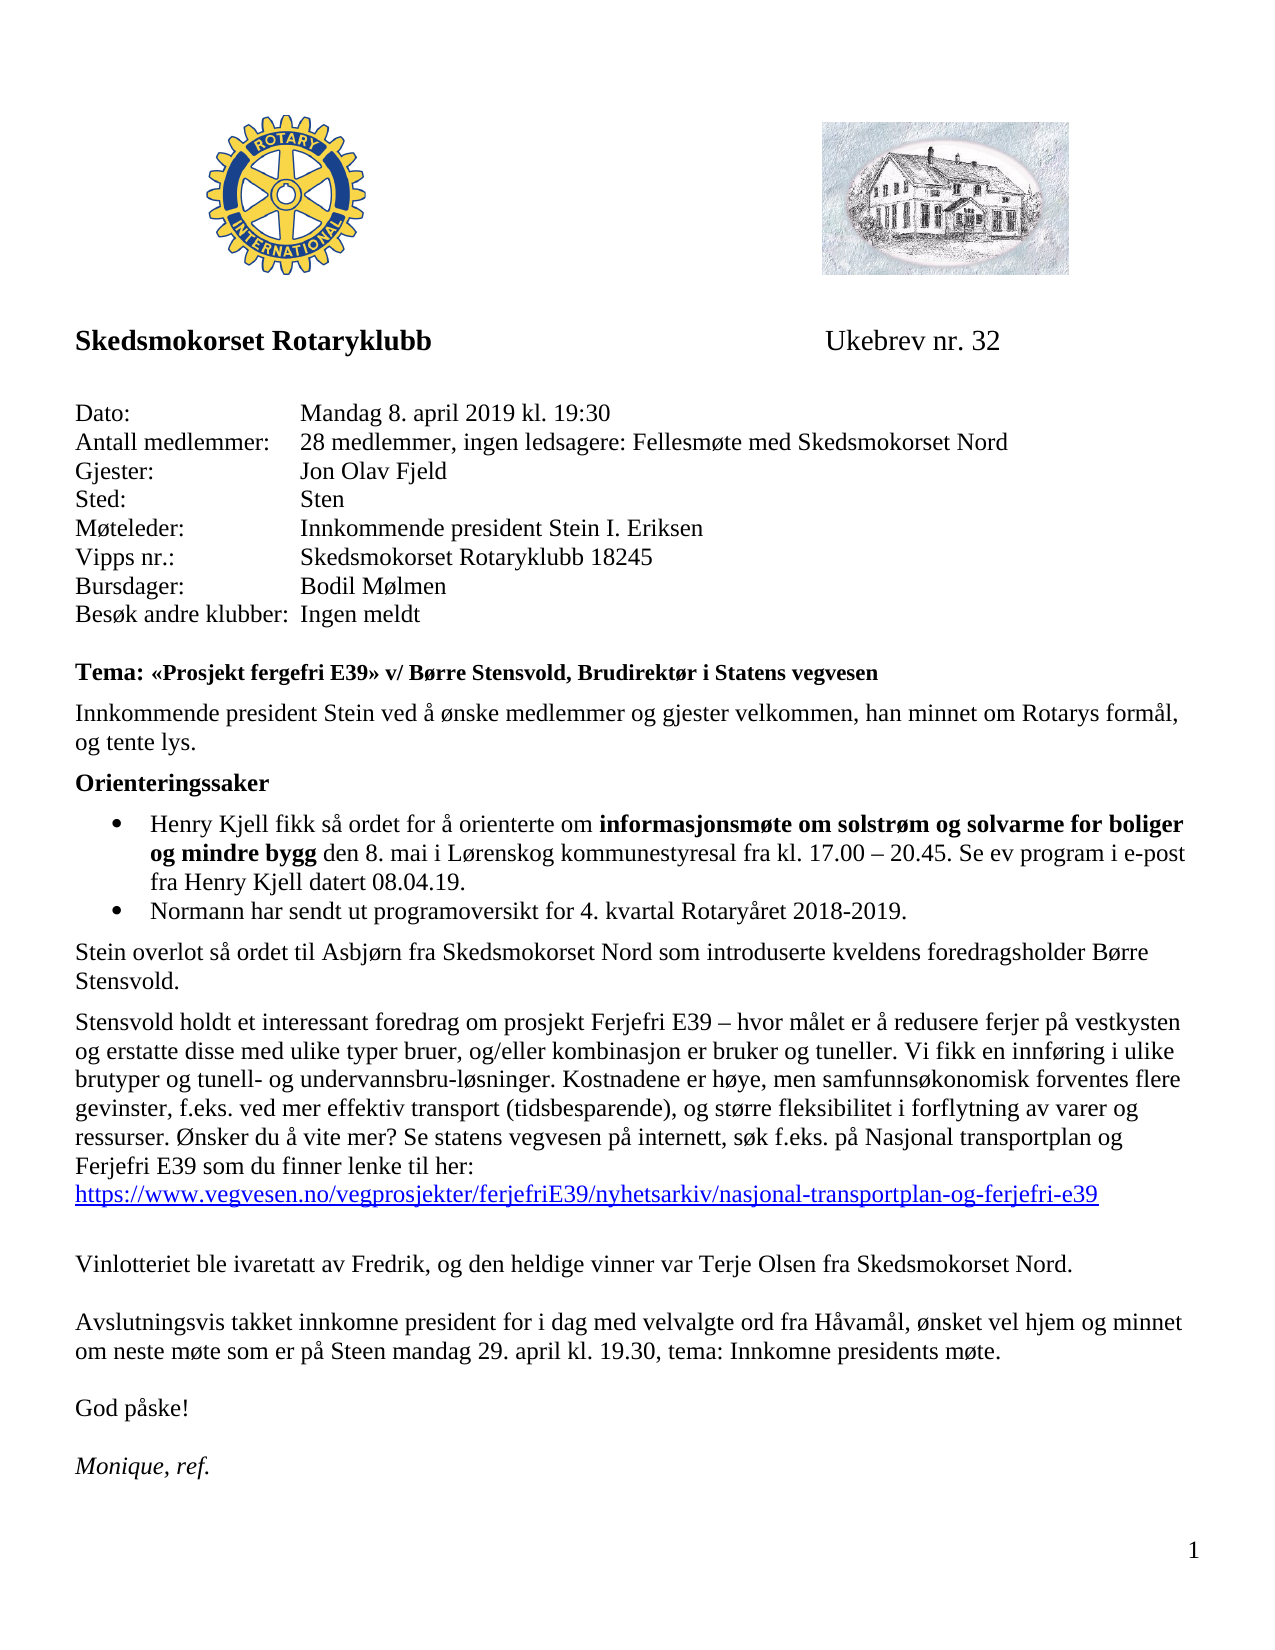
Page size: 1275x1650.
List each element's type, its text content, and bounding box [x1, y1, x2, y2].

text Avslutningsvis takket innkomne president for i dag med velvalgte ord fra Håvamål, ønsket vel hjem og minnet om neste møte som er på Steen mandag 29. april kl. 19.30, tema: Innkomne presidents møte. [75, 1307, 1200, 1364]
text Tema: «Prosjekt fergefri E39» v/ Børre Stensvold, Brudirektør i Statens vegvesen [75, 657, 1200, 686]
text Vinlotteriet ble ivaretatt av Fredrik, og den heldige vinner var Terje Olsen fra Skedsmokorset Nord. [75, 1249, 1200, 1278]
text Vipps nr.: Skedsmokorset Rotaryklubb 18245 [75, 542, 1200, 571]
subtitle Skedsmokorset Rotaryklubb Ukebrev nr. 32 [75, 323, 1200, 357]
text Orienteringssaker [75, 768, 1200, 797]
text Gjester: Jon Olav Fjeld [75, 456, 1200, 484]
text Innkommende president Stein ved å ønske medlemmer og gjester velkommen, han minnet om Rotarys formål, og tente lys. [75, 698, 1200, 756]
text Besøk andre klubber: Ingen meldt [75, 599, 1200, 628]
text Møteleder: Innkommende president Stein I. Eriksen [75, 513, 1200, 542]
text Antall medlemmer: 28 medlemmer, ingen ledsagere: Fellesmøte med Skedsmokorset Nord [75, 427, 1200, 456]
subtitle Dato: Mandag 8. april 2019 kl. 19:30 [75, 398, 1200, 427]
list Henry Kjell fikk så ordet for å orienterte om informasjonsmøte om solstrøm og solvarme for boliger og mindre bygg den 8. mai i Lørenskog kommunestyresal fra kl. 17.00 – 20.45. Se ev program i e-post fra Henry Kjell datert 08.04.19. [112, 809, 1200, 896]
picture [206, 115, 366, 275]
text God påske! [75, 1393, 1200, 1422]
picture [822, 122, 1069, 275]
text Sted: Sten [75, 484, 1200, 513]
text Stein overlot så ordet til Asbjørn fra Skedsmokorset Nord som introduserte kveldens foredragsholder Børre Stensvold. [75, 937, 1200, 994]
text Bursdager: Bodil Mølmen [75, 571, 1200, 599]
text Monique, ref. [75, 1451, 1200, 1479]
list Normann har sendt ut programoversikt for 4. kvartal Rotaryåret 2018-2019. [112, 896, 1200, 924]
text Stensvold holdt et interessant foredrag om prosjekt Ferjefri E39 – hvor målet er å redusere ferjer på vestkysten og erstatte disse med ulike typer bruer, og/eller kombinasjon er bruker og tuneller. Vi fikk en innføring i ulike brutyper og tunell- og undervannsbru-løsninger. Kostnadene er høye, men samfunnsøkonomisk forventes flere gevinster, f.eks. ved mer effektiv transport (tidsbesparende), og større fleksibilitet i forflytning av varer og ressurser. Ønsker du å vite mer? Se statens vegvesen på internett, søk f.eks. på Nasjonal transportplan og Ferjefri E39 som du finner lenke til her: https://www.vegvesen.no/vegprosjekter/ferjefriE39/nyhetsarkiv/nasjonal-transportplan-og-ferjefri-e39 [75, 1007, 1200, 1208]
